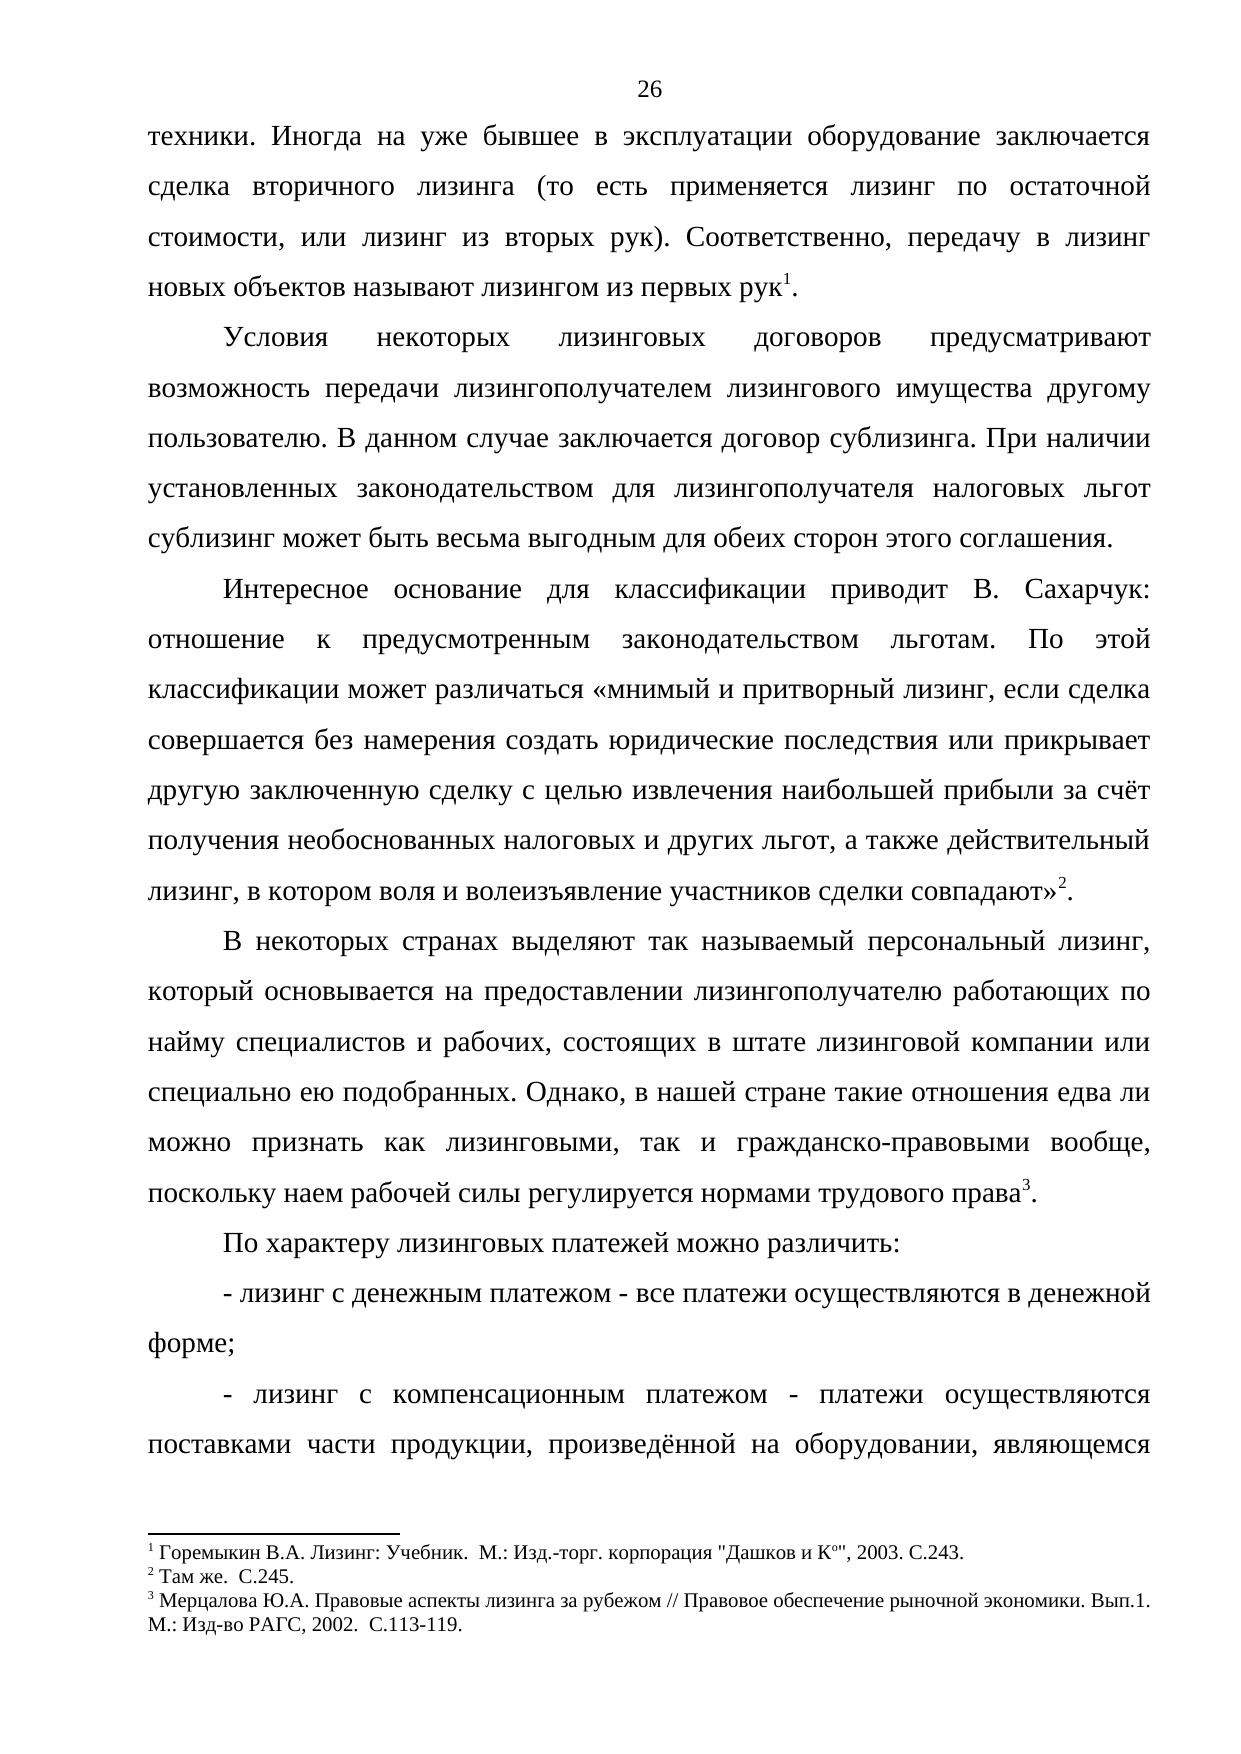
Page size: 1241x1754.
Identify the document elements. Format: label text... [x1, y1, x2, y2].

text В некоторых странах выделяют так называемый персональный лизинг, который основывается на предоставлении лизингополучателю работающих по найму специалистов и рабочих, состоящих в штате лизинговой компании или специально ею подобранных. Однако, в нашей стране такие отношения едва ли можно признать как лизинговыми, так и гражданско-правовыми вообще, поскольку наем рабочей силы регулируется нормами трудового права. [148, 923, 1152, 1208]
text - лизинг с денежным платежом - все платежи осуществляются в денежной форме; [148, 1275, 1152, 1359]
text Интересное основание для классификации приводит В. Сахарчук: отношение к предусмотренным законодательством льготам. По этой классификации может различаться «мнимый и притворный лизинг, если сделка совершается без намерения создать юридические последствия или прикрывает другую заключенную сделку с целью извлечения наибольшей прибыли за счёт получения необоснованных налоговых и других льгот, а также действительный лизинг, в котором воля и волеизъявление участников сделки совпадают». [148, 571, 1152, 906]
text По характеру лизинговых платежей можно различить: [148, 1225, 1152, 1258]
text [148, 118, 1152, 303]
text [148, 1376, 1152, 1460]
text Условия некоторых лизинговых договоров предусматривают возможность передачи лизингополучателем лизингового имущества другому пользователю. В данном случае заключается договор сублизинга. При наличии установленных законодательством для лизингополучателя налоговых льгот сублизинг может быть весьма выгодным для обеих сторон этого соглашения. [148, 319, 1152, 554]
